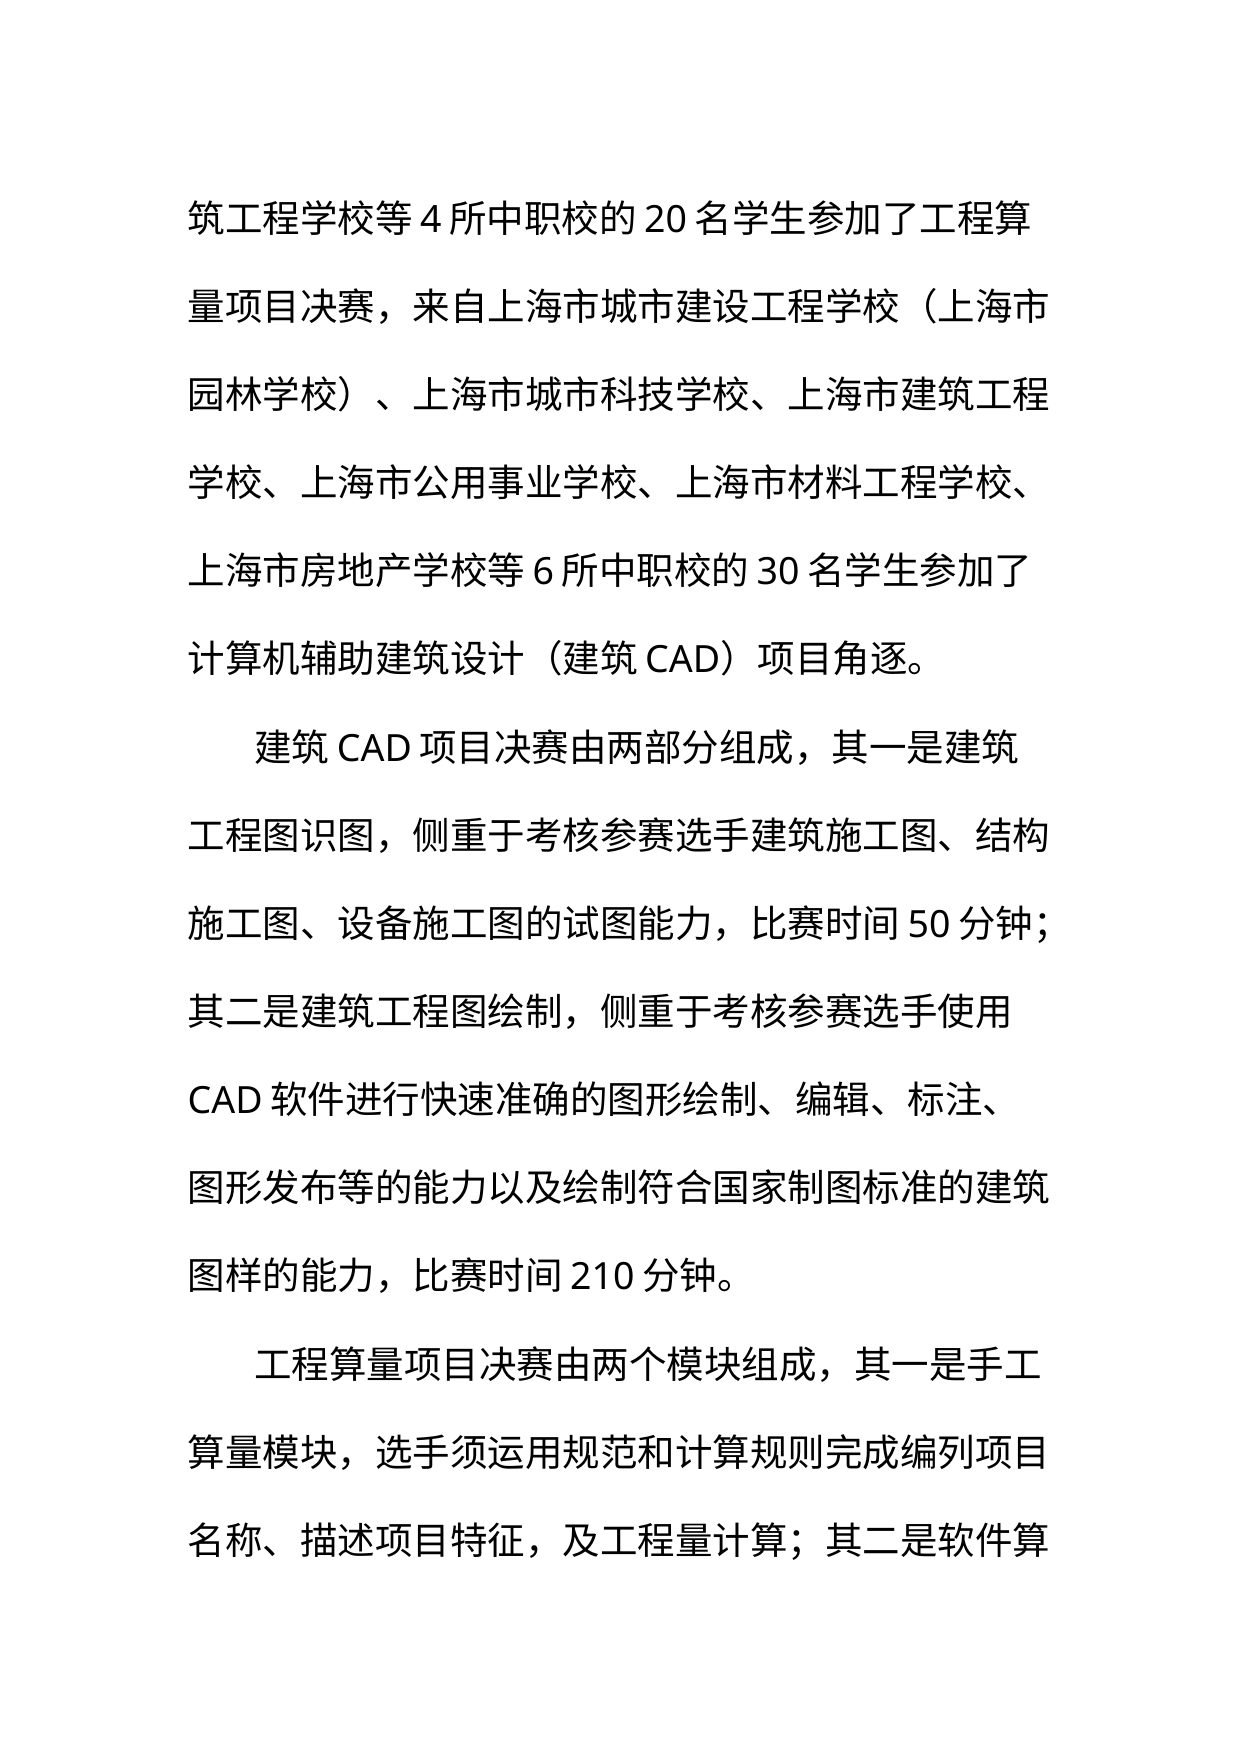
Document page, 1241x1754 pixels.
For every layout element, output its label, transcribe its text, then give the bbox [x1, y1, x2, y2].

text 建筑CAD项目决赛由两部分组成，其一是建筑工程图识图，侧重于考核参赛选手建筑施工图、结构施工图、设备施工图的试图能力，比赛时间50分钟；其二是建筑工程图绘制，侧重于考核参赛选手使用CAD软件进行快速准确的图形绘制、编辑、标注、图形发布等的能力以及绘制符合国家制图标准的建筑图样的能力，比赛时间210分钟。 [187, 701, 1053, 1318]
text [187, 1318, 1053, 1582]
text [187, 172, 1053, 701]
